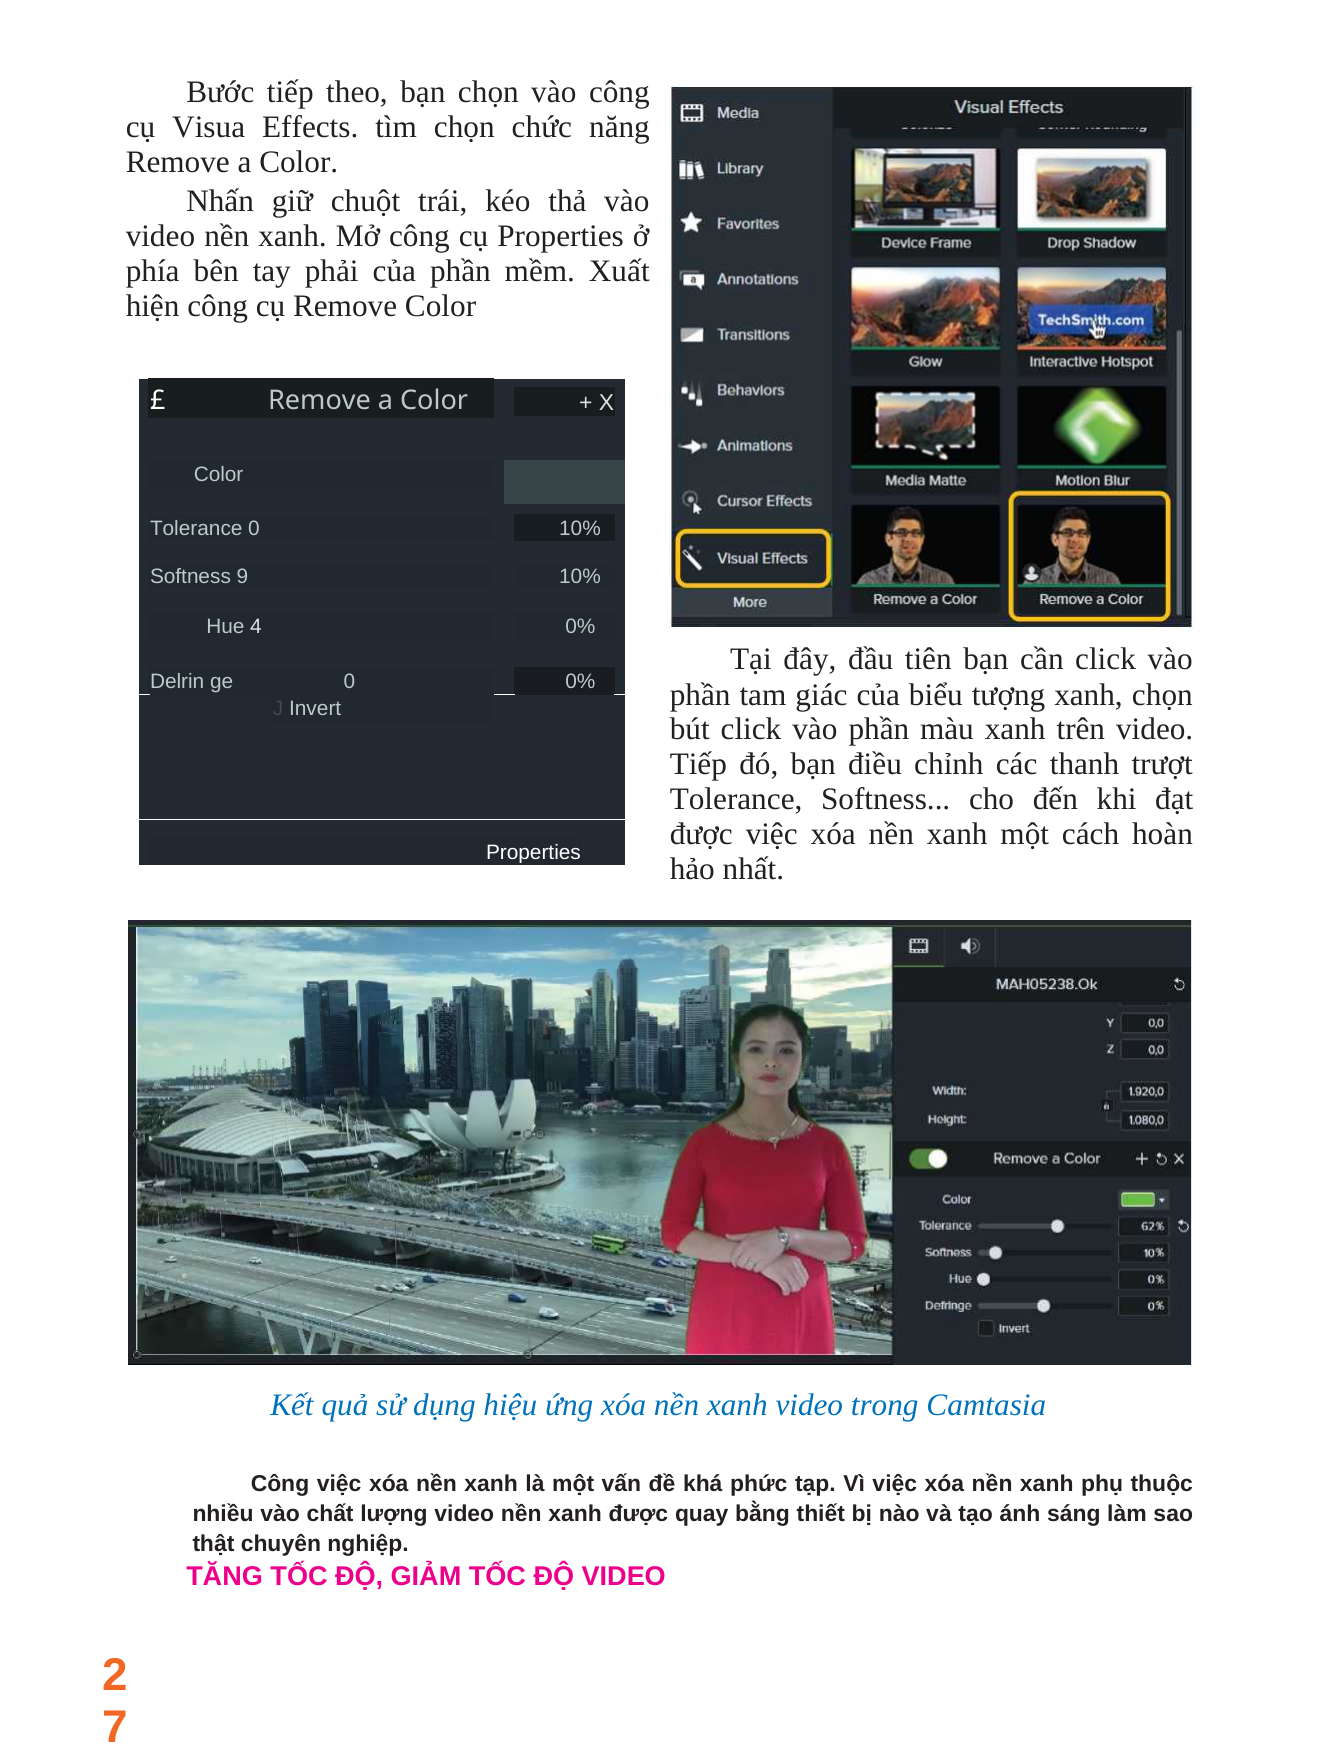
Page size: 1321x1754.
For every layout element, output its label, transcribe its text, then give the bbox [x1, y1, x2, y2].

picture [668, 85, 1195, 630]
text Công việc xóa nền xanh là một vấn đề khá phức tạp. Vì việc xóa nền xanh phụ thuộc nhiều vào chất lượng video nền xanh được quay bằng thiết bị nào và tạo ánh sáng làm sao thật chuyên nghiệp. [192, 1470, 1194, 1556]
picture [128, 920, 1192, 1365]
text TĂNG TỐC ĐỘ, GIẢM TỐC ĐỘ VIDEO [126, 1560, 1194, 1592]
